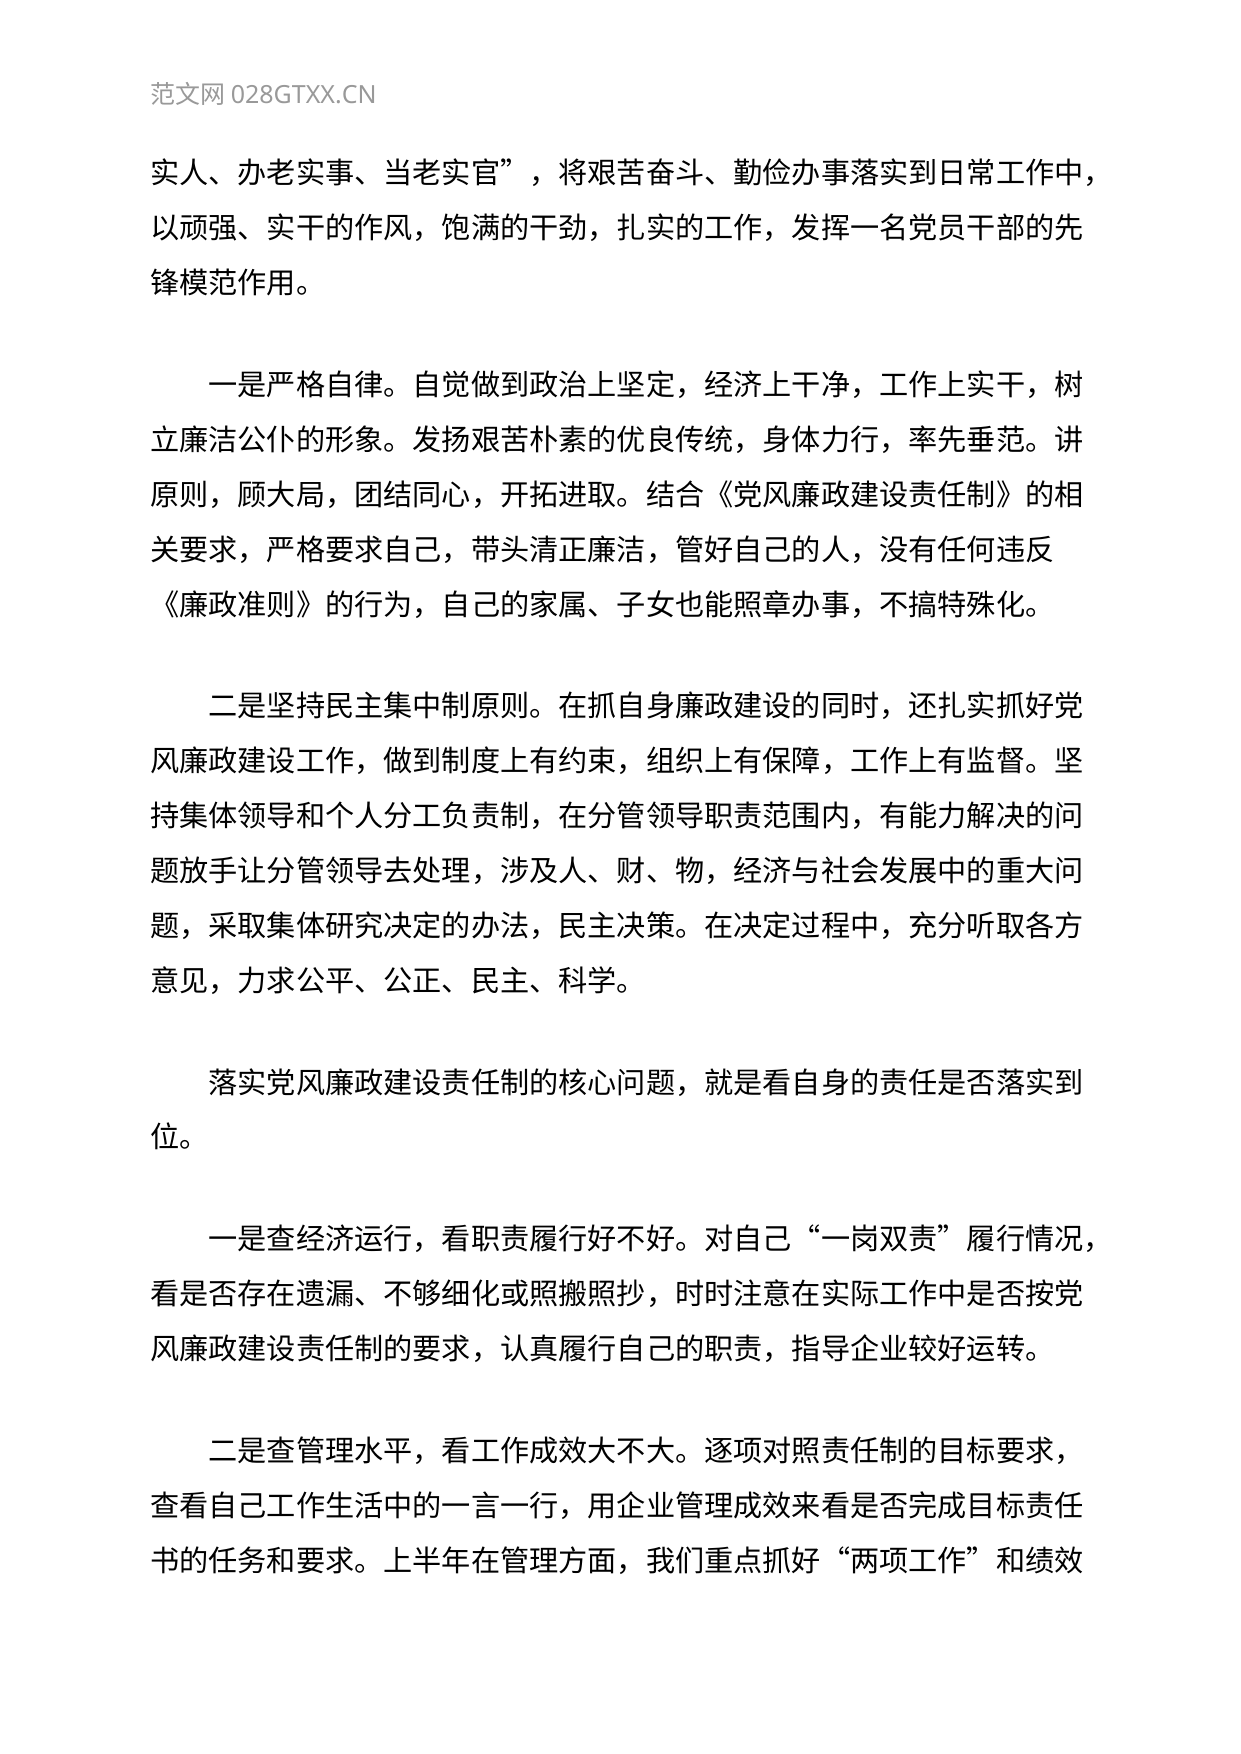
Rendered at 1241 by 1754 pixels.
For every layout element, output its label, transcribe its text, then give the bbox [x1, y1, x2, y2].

text 落实党风廉政建设责任制的核心问题，就是看自身的责任是否落实到位。 [150, 1059, 1090, 1156]
text 二是坚持民主集中制原则。在抓自身廉政建设的同时，还扎实抓好党风廉政建设工作，做到制度上有约束，组织上有保障，工作上有监督。坚持集体领导和个人分工负责制，在分管领导职责范围内，有能力解决的问题放手让分管领导去处理，涉及人、财、物，经济与社会发展中的重大问题，采取集体研究决定的办法，民主决策。在决定过程中，充分听取各方意见，力求公平、公正、民主、科学。 [150, 683, 1090, 1000]
text 一是严格自律。自觉做到政治上坚定，经济上干净，工作上实干，树立廉洁公仆的形象。发扬艰苦朴素的优良传统，身体力行，率先垂范。讲原则，顾大局，团结同心，开拓进取。结合《党风廉政建设责任制》的相关要求，严格要求自己，带头清正廉洁，管好自己的人，没有任何违反《廉政准则》的行为，自己的家属、子女也能照章办事，不搞特殊化。 [150, 362, 1090, 623]
text 一是查经济运行，看职责履行好不好。对自己“一岗双责”履行情况，看是否存在遗漏、不够细化或照搬照抄，时时注意在实际工作中是否按党风廉政建设责任制的要求，认真履行自己的职责，指导企业较好运转。 [150, 1216, 1090, 1368]
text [150, 1427, 1090, 1579]
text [150, 150, 1090, 302]
